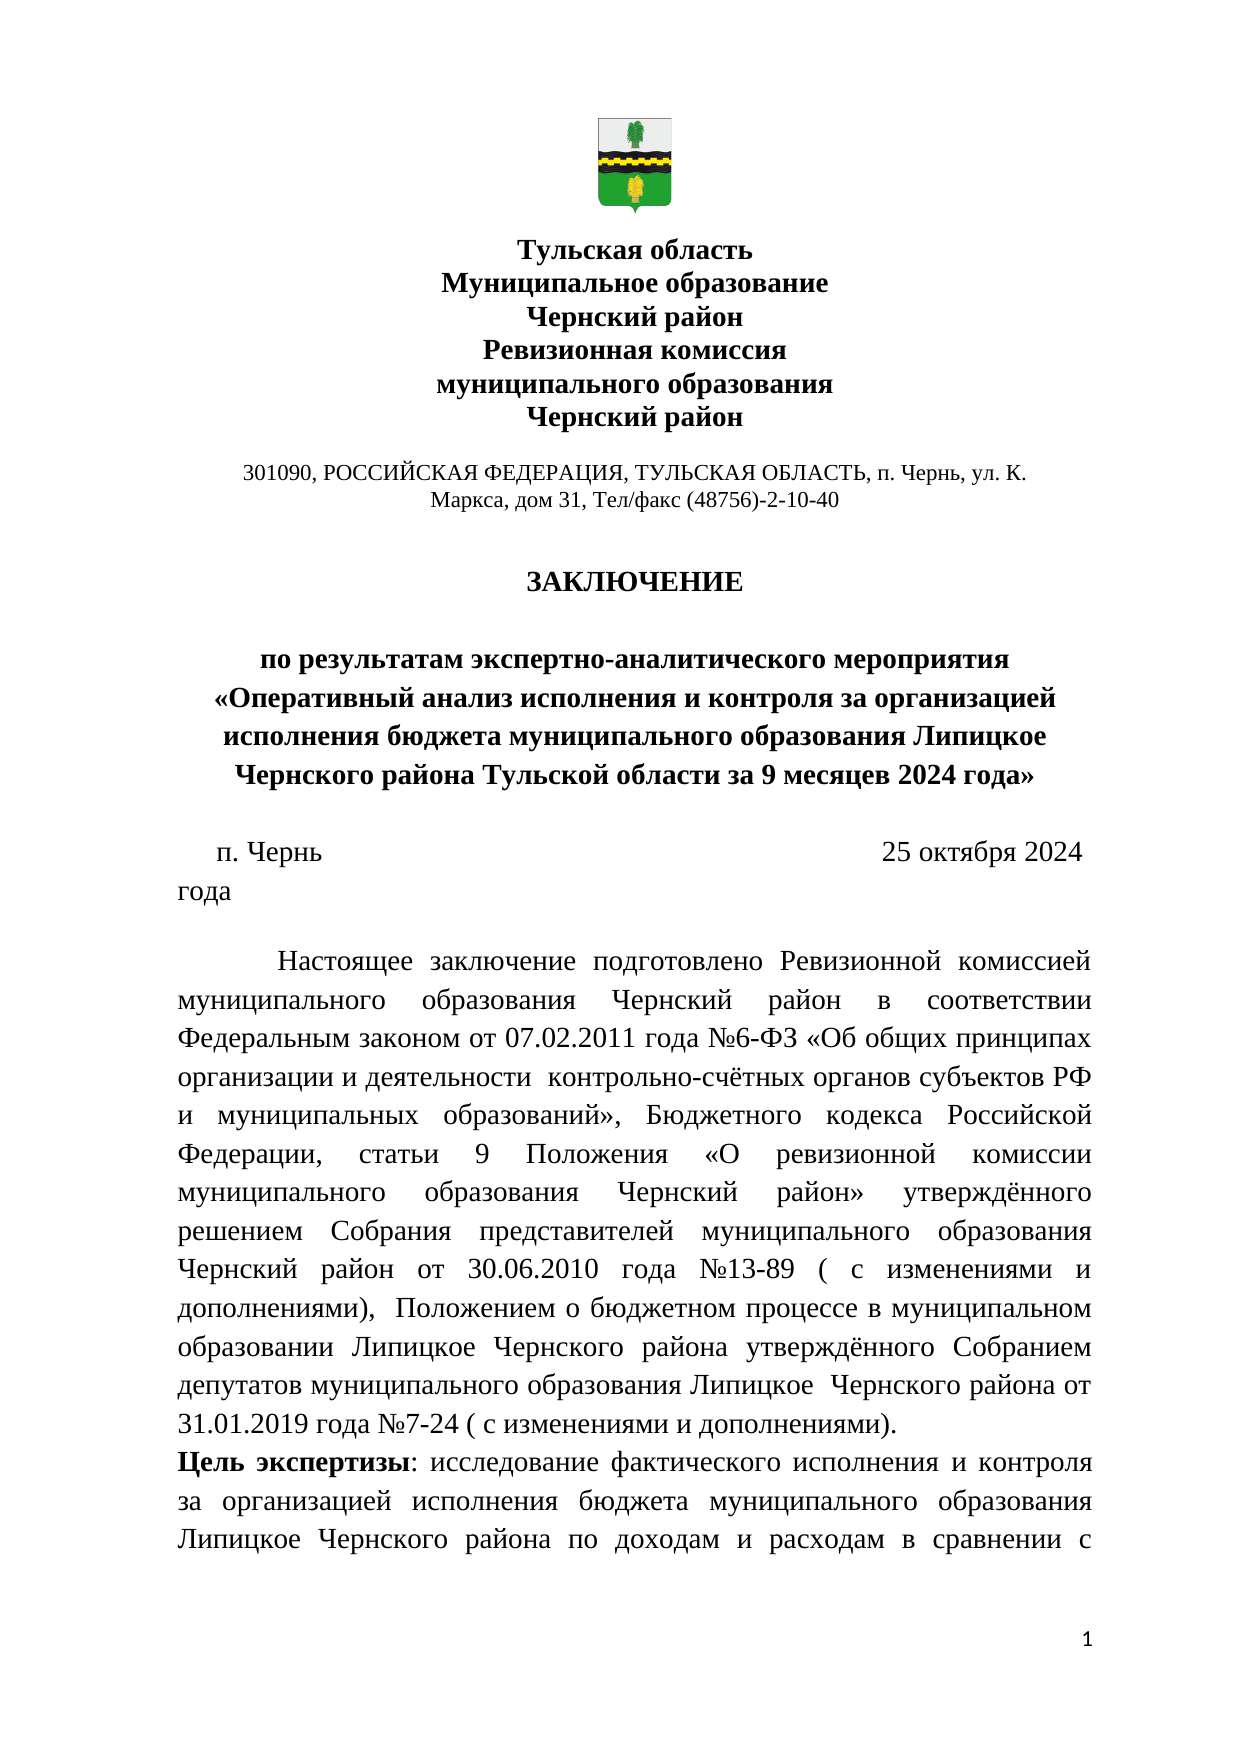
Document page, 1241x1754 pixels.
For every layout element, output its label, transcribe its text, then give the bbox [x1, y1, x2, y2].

text муниципального образования [177, 366, 1092, 399]
text 301090, РОССИЙСКАЯ ФЕДЕРАЦИЯ, ТУЛЬСКАЯ ОБЛАСТЬ, п. Чернь, ул. К. [177, 459, 1092, 486]
text ЗАКЛЮЧЕНИЕ [177, 564, 1092, 598]
text Настоящее заключение подготовлено Ревизионной комиссией муниципального образования Чернский район в соответствии Федеральным законом от 07.02.2011 года №6-ФЗ «Об общих принципах организации и деятельности контрольно-счётных органов субъектов РФ и муниципальных образований», Бюджетного кодекса Российской Федерации, статьи 9 Положения «О ревизионной комиссии муниципального образования Чернский район» утверждённого решением Собрания представителей муниципального образования Чернский район от 30.06.2010 года №13-89 ( с изменениями и дополнениями), Положением о бюджетном процессе в муниципальном образовании Липицкое Чернского района утверждённого Собранием депутатов муниципального образования Липицкое Чернского района от 31.01.2019 года №7-24 ( с изменениями и дополнениями). [177, 943, 1092, 1439]
text Чернский район [177, 399, 1092, 433]
text по результатам экспертно-аналитического мероприятия «Оперативный анализ исполнения и контроля за организацией исполнения бюджета муниципального образования Липицкое Чернского района Тульской области за 9 месяцев 2024 года» [177, 641, 1092, 791]
text Ревизионная комиссия [177, 332, 1092, 366]
text Тульская область [177, 232, 1092, 265]
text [177, 1444, 1092, 1555]
text Чернский район [177, 299, 1092, 332]
text Муниципальное образование [177, 265, 1092, 299]
text Маркса, дом 31, Тел/факс (48756)-2-10-40 [177, 486, 1092, 512]
picture [598, 118, 672, 214]
text п. Чернь 25 октября 2024 года [177, 834, 1092, 906]
